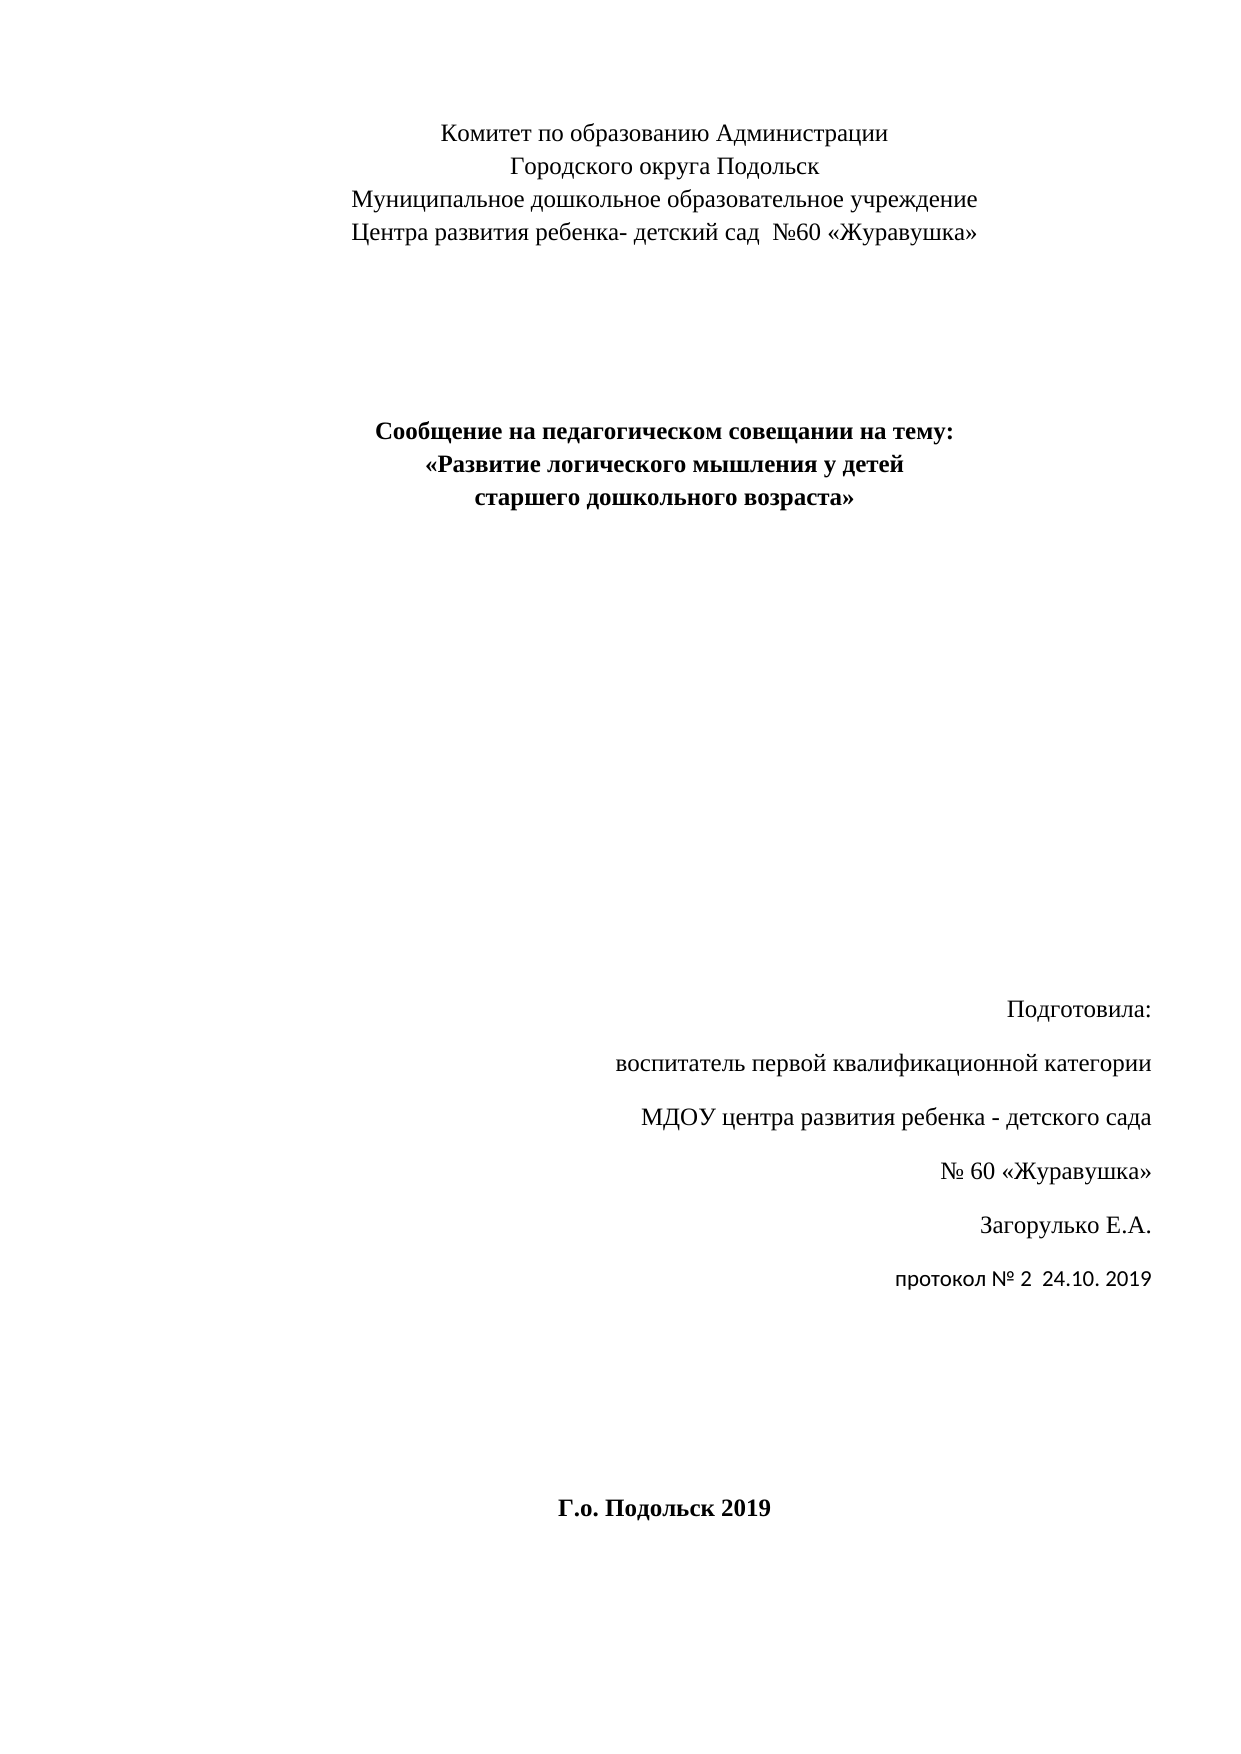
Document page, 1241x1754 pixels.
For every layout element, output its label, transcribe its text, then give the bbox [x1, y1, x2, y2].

text Центра развития ребенка- детский сад №60 «Журавушка» [177, 217, 1152, 246]
text воспитатель первой квалификационной категории [177, 1048, 1152, 1077]
text Комитет по образованию Администрации [177, 118, 1152, 147]
text Сообщение на педагогическом совещании на тему: [177, 416, 1152, 444]
text Муниципальное дошкольное образовательное учреждение [177, 184, 1152, 213]
text «Развитие логического мышления у детей [177, 449, 1152, 477]
text протокол № 2 24.10. 2019 [177, 1264, 1152, 1292]
text Городского округа Подольск [177, 151, 1152, 180]
text № 60 «Журавушка» [177, 1156, 1152, 1185]
text Г.о. Подольск 2019 [177, 1493, 1152, 1522]
text старшего дошкольного возраста» [177, 482, 1152, 511]
text Загорулько Е.А. [177, 1210, 1152, 1239]
text Подготовила: [177, 994, 1152, 1023]
text МДОУ центра развития ребенка - детского сада [177, 1102, 1152, 1131]
